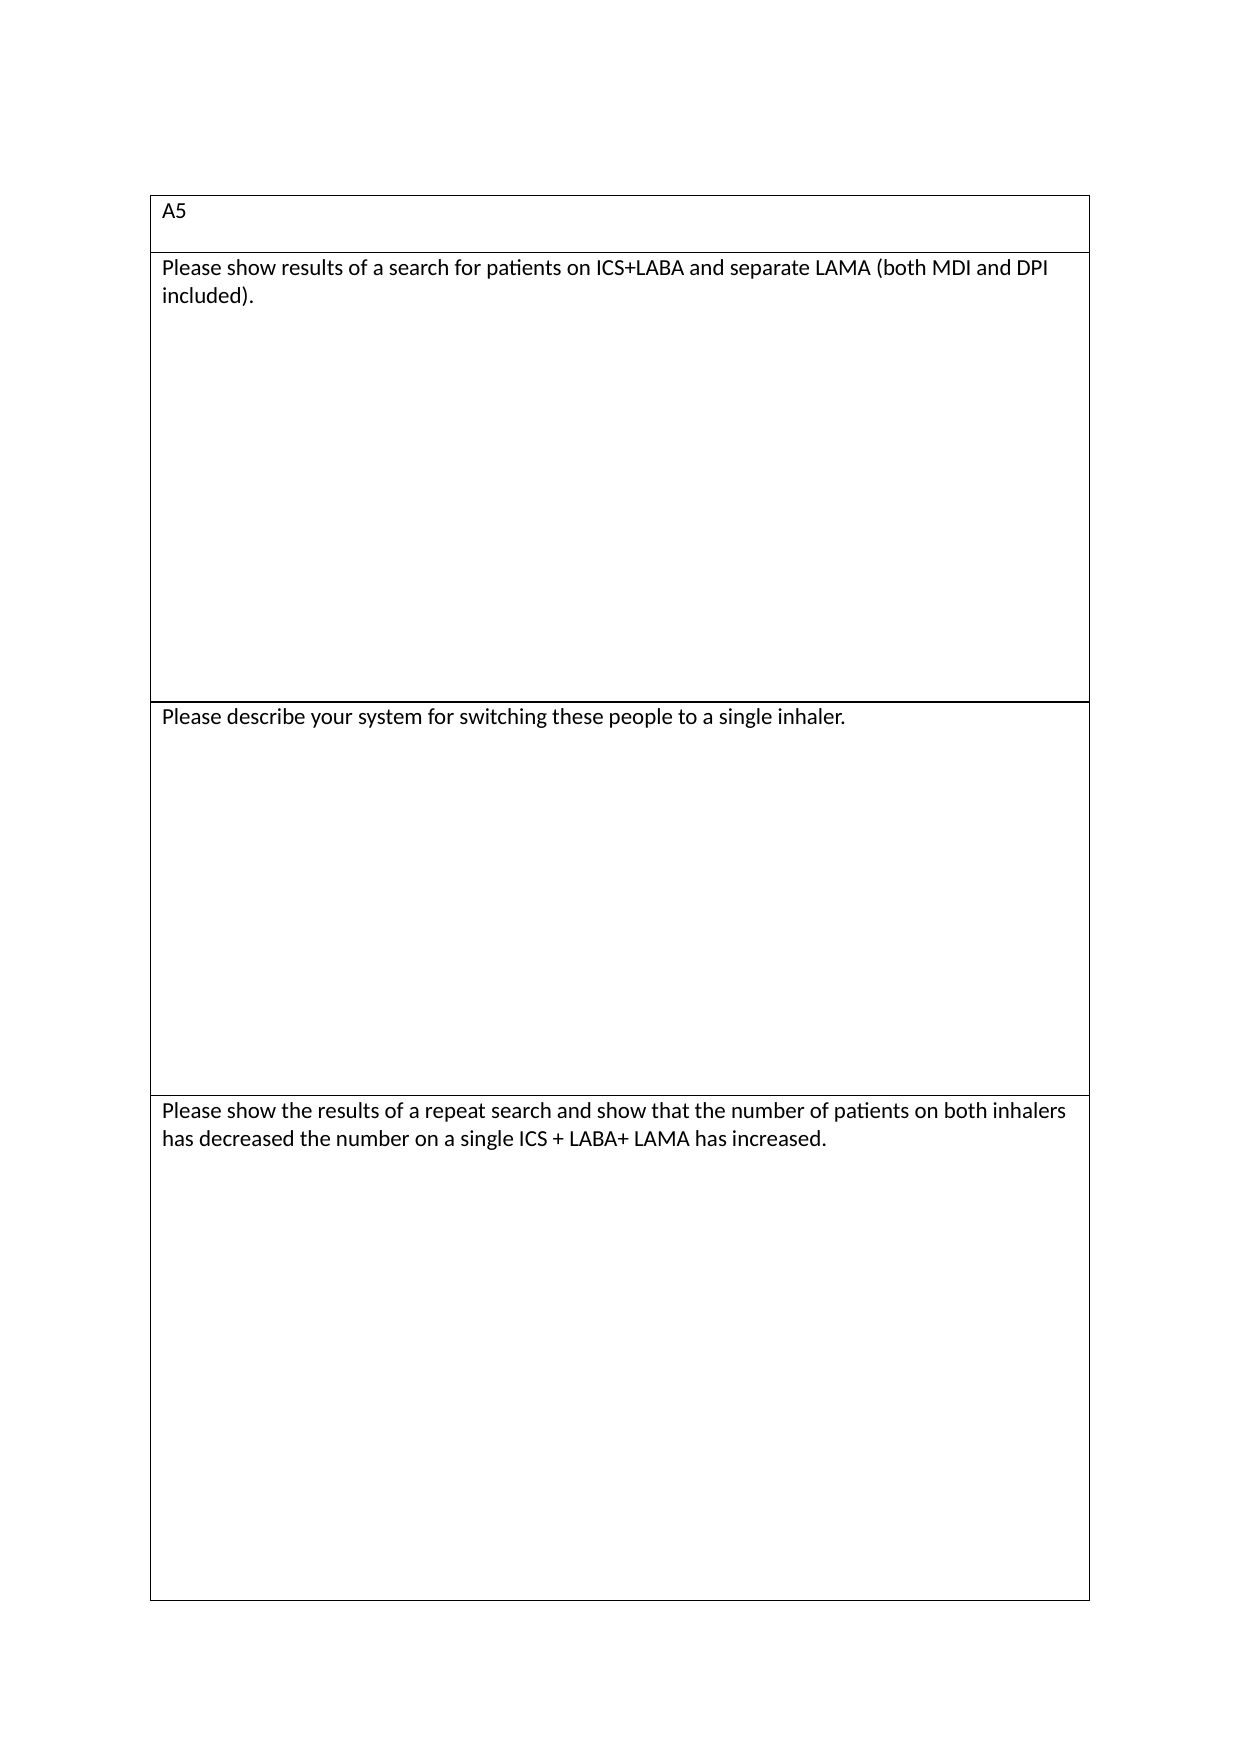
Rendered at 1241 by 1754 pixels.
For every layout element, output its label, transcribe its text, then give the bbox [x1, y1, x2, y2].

table_cell Please show results of a search for patients on ICS+LABA and separate LAMA (both MDI and DPI included). [151, 253, 1089, 701]
table_cell Please show the results of a repeat search and show that the number of patients on both inhalers has decreased the number on a single ICS + LABA+ LAMA has increased. [151, 1096, 1089, 1600]
table_header A5 [151, 196, 1089, 252]
table_cell Please describe your system for switching these people to a single inhaler. [151, 703, 1089, 1095]
